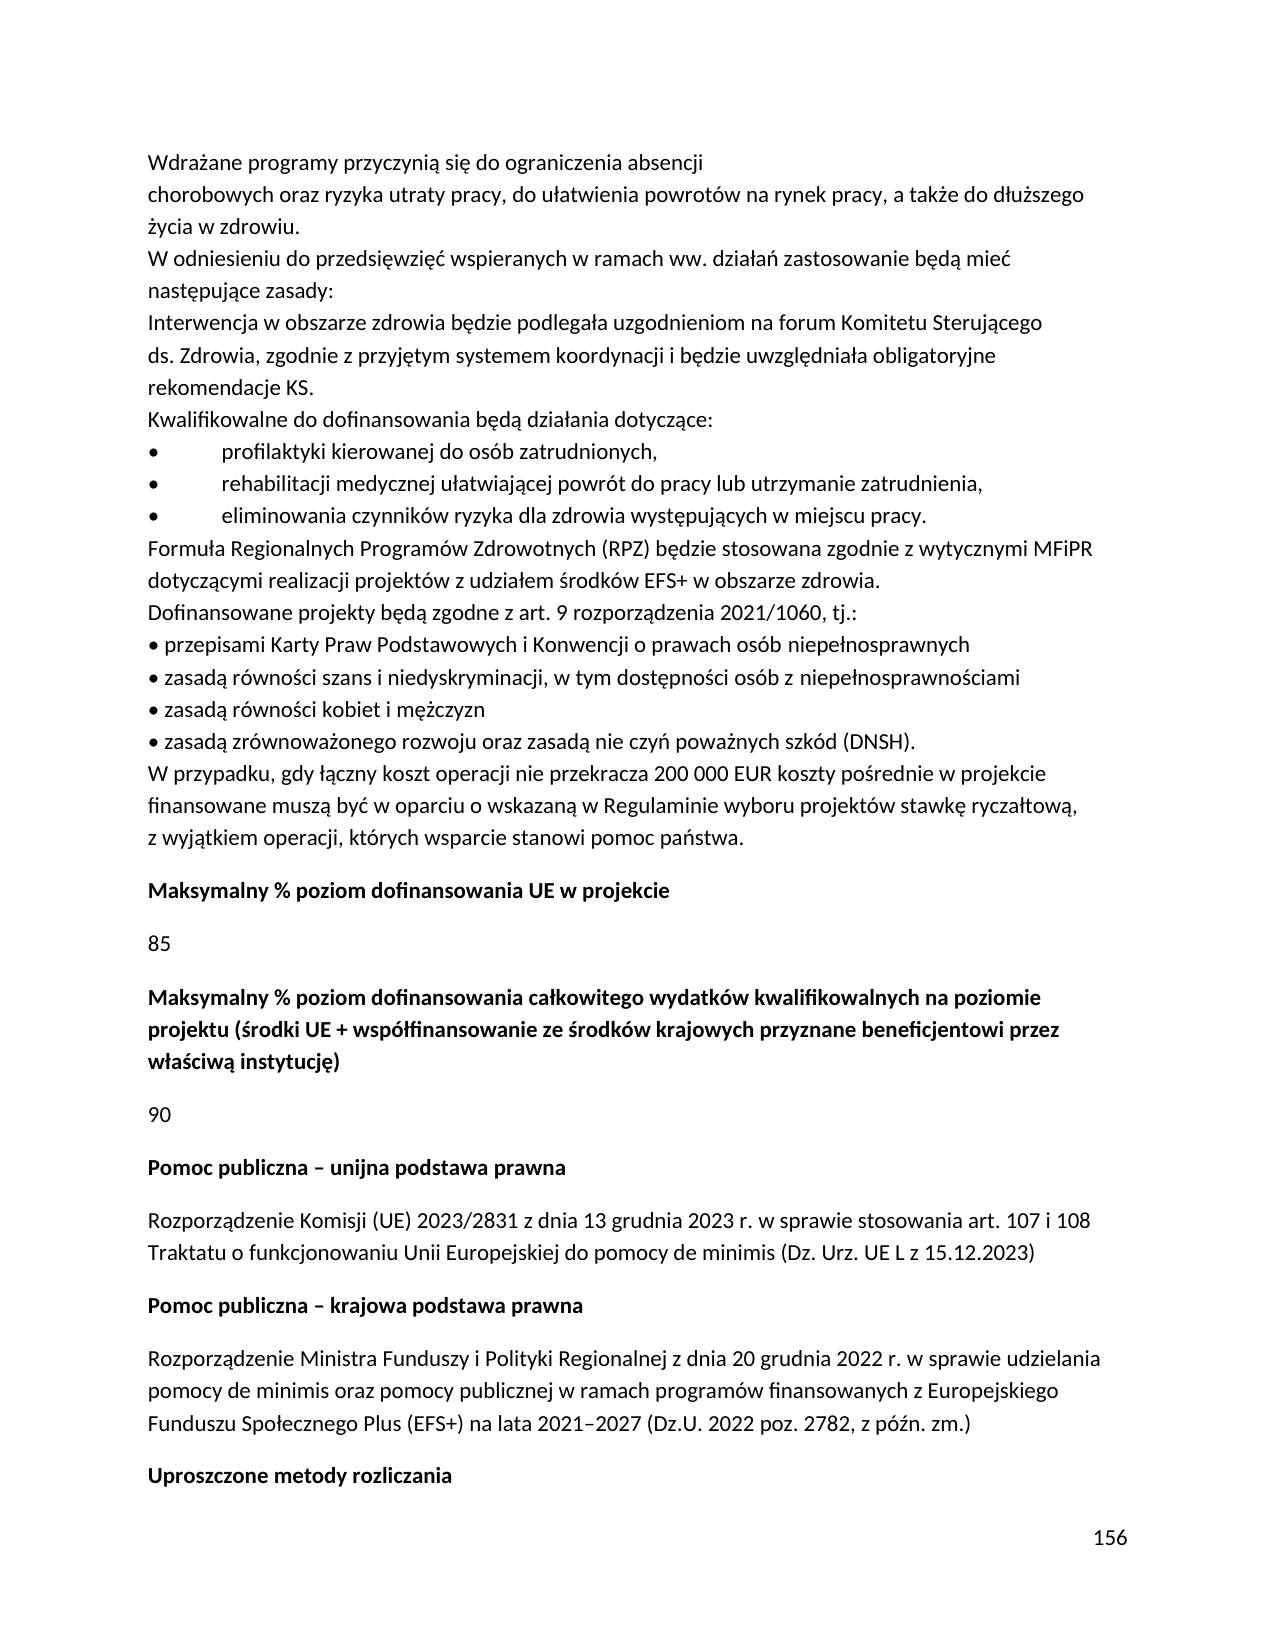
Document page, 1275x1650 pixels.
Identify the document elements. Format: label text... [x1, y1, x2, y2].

text Pomoc publiczna – unijna podstawa prawna [148, 1153, 1127, 1181]
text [148, 148, 1127, 852]
text 85 [148, 929, 1127, 958]
text Maksymalny % poziom dofinansowania całkowitego wydatków kwalifikowalnych na poziomie projektu (środki UE + współfinansowanie ze środków krajowych przyznane beneficjentowi przez właściwą instytucję) [148, 983, 1127, 1075]
text Rozporządzenie Komisji (UE) 2023/2831 z dnia 13 grudnia 2023 r. w sprawie stosowania art. 107 i 108 Traktatu o funkcjonowaniu Unii Europejskiej do pomocy de minimis (Dz. Urz. UE L z 15.12.2023) [148, 1206, 1127, 1266]
text 90 [148, 1100, 1127, 1128]
text Pomoc publiczna – krajowa podstawa prawna [148, 1291, 1127, 1319]
text Uproszczone metody rozliczania [148, 1462, 1127, 1490]
text Rozporządzenie Ministra Funduszy i Polityki Regionalnej z dnia 20 grudnia 2022 r. w sprawie udzielania pomocy de minimis oraz pomocy publicznej w ramach programów finansowanych z Europejskiego Funduszu Społecznego Plus (EFS+) na lata 2021–2027 (Dz.U. 2022 poz. 2782, z późn. zm.) [148, 1344, 1127, 1437]
text Maksymalny % poziom dofinansowania UE w projekcie [148, 877, 1127, 904]
